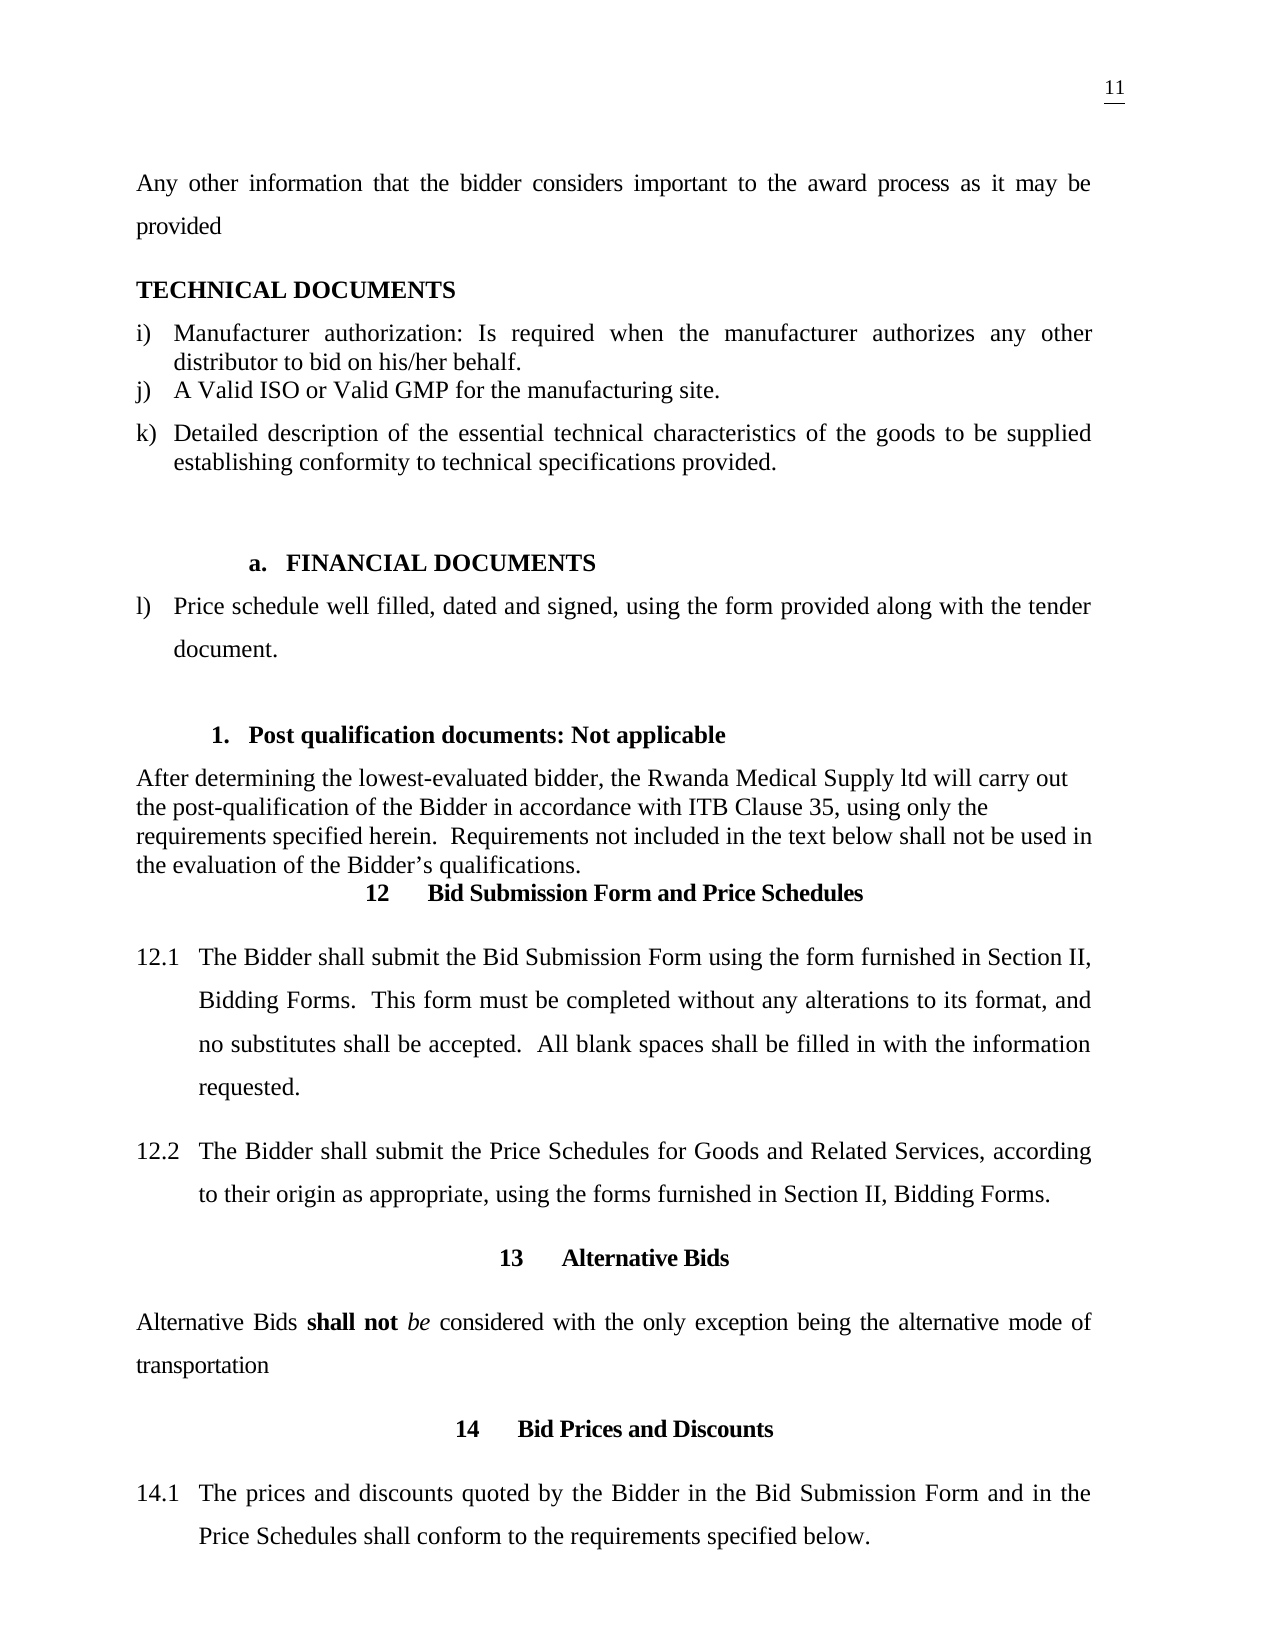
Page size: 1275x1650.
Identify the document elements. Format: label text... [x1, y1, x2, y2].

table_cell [125, 1414, 1104, 1549]
table_cell Alternative Bids Alternative Bids shall not be considered with the only exception being the alternative mode of transportation [125, 1243, 1104, 1414]
table_cell Bid Submission Form and Price Schedules The Bidder shall submit the Bid Submission Form using the form furnished in Section II, Bidding Forms. This form must be completed without any alterations to its format, and no substitutes shall be accepted. All blank spaces shall be filled in with the information requested. The Bidder shall submit the Price Schedules for Goods and Related Services, according to their origin as appropriate, using the forms furnished in Section II, Bidding Forms. [125, 879, 1104, 1243]
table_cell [125, 104, 1104, 878]
